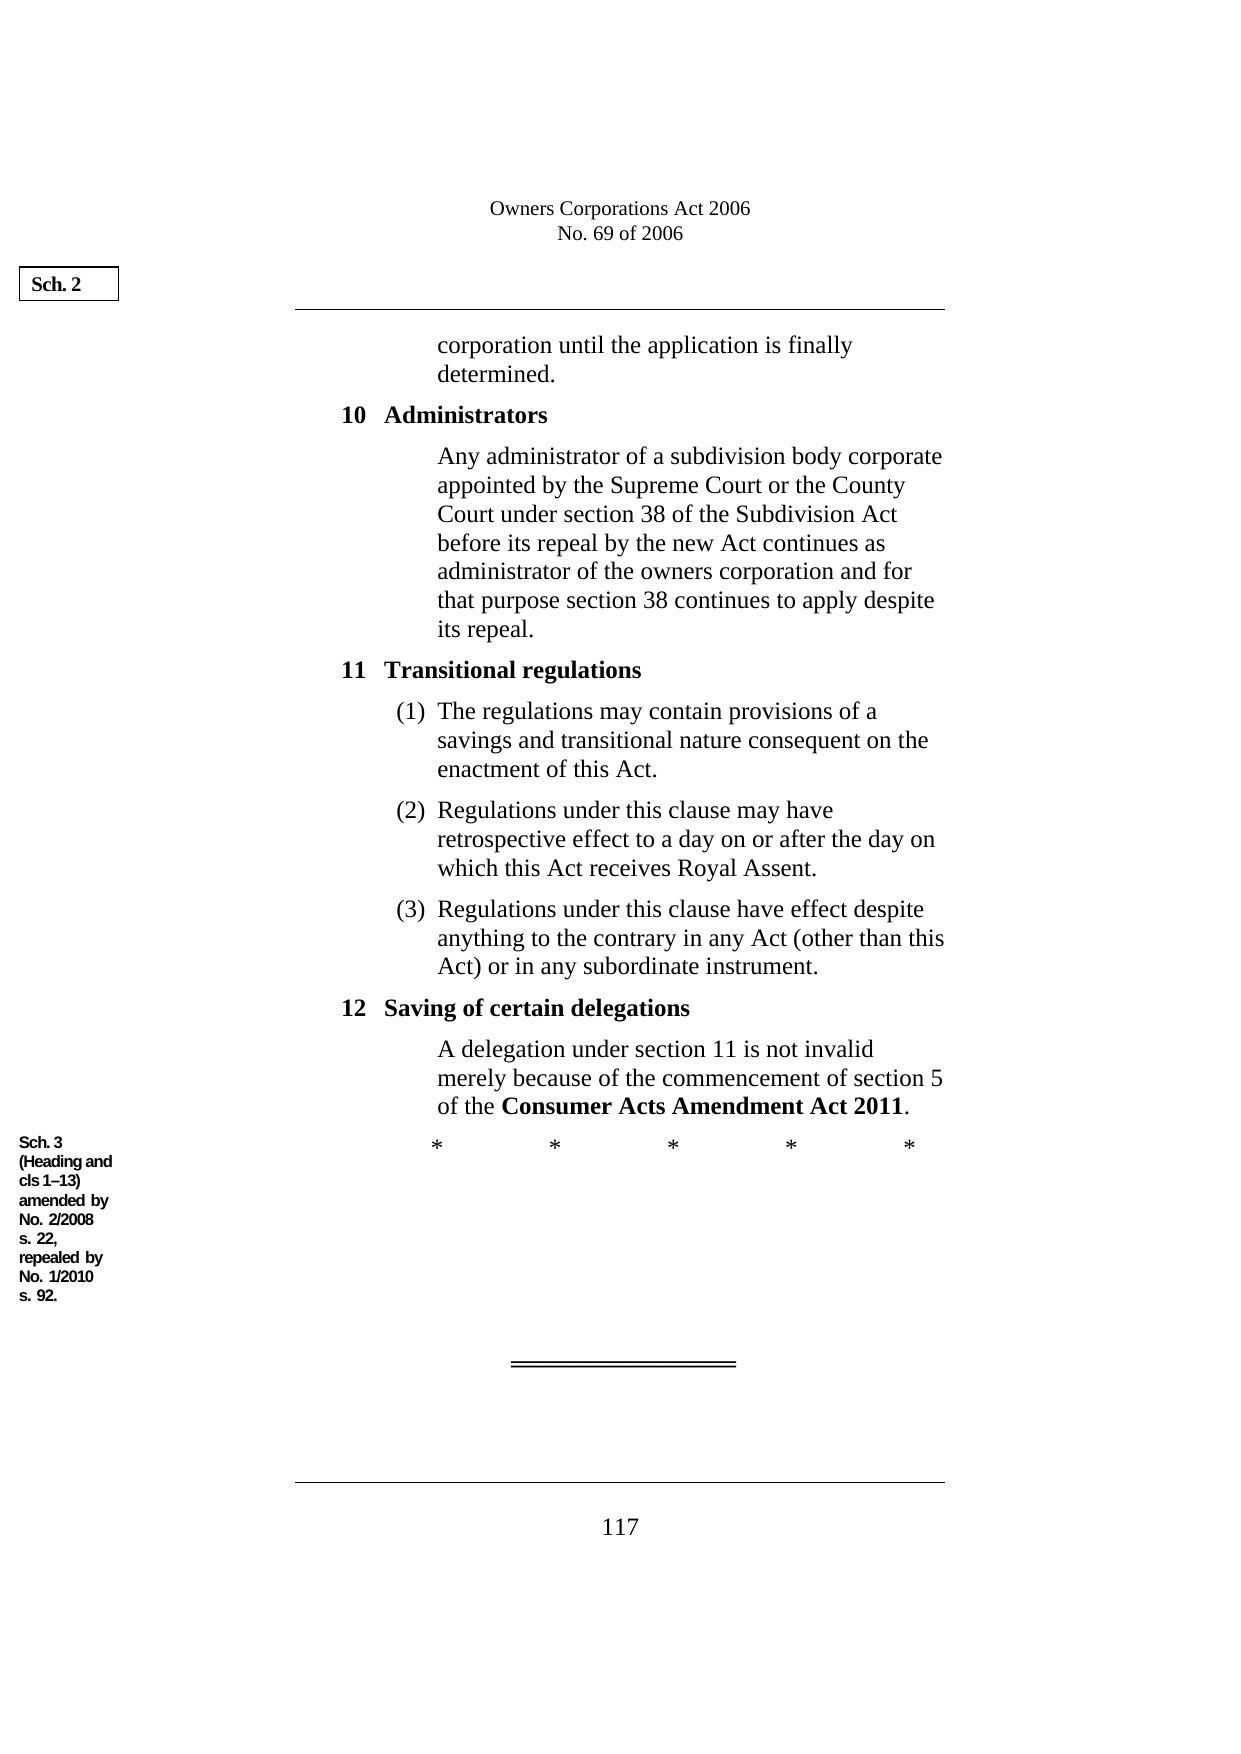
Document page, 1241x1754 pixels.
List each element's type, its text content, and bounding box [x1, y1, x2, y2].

text Sch. 2 [29, 269, 118, 298]
subtitle 10 Administrators [295, 400, 945, 429]
subtitle (2) Regulations under this clause may have retrospective effect to a day on or after the day on which this Act receives Royal Assent. [295, 795, 945, 881]
subtitle 11 Transitional regulations [295, 655, 945, 684]
subtitle 12 Saving of certain delegations [295, 993, 945, 1021]
text Any administrator of a subdivision body corporate appointed by the Supreme Court or the County Court under section 38 of the Subdivision Act before its repeal by the new Act continues as administrator of the owners corporation and for that purpose section 38 continues to apply despite its repeal. [437, 441, 945, 643]
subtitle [295, 330, 945, 388]
text A delegation under section 11 is not invalid merely because of the commencement of section 5 of the Consumer Acts Amendment Act 2011. [437, 1034, 945, 1120]
subtitle (1) The regulations may contain provisions of a savings and transitional nature consequent on the enactment of this Act. [295, 696, 945, 783]
text * * * * * [384, 1133, 945, 1161]
text Sch. 3 (Heading and cls 1–13) amended by No. 2/2008 s. 22, repealed by No. 1/2010 s. 92. [19, 1133, 119, 1305]
subtitle (3) Regulations under this clause have effect despite anything to the contrary in any Act (other than this Act) or in any subordinate instrument. [295, 894, 945, 980]
